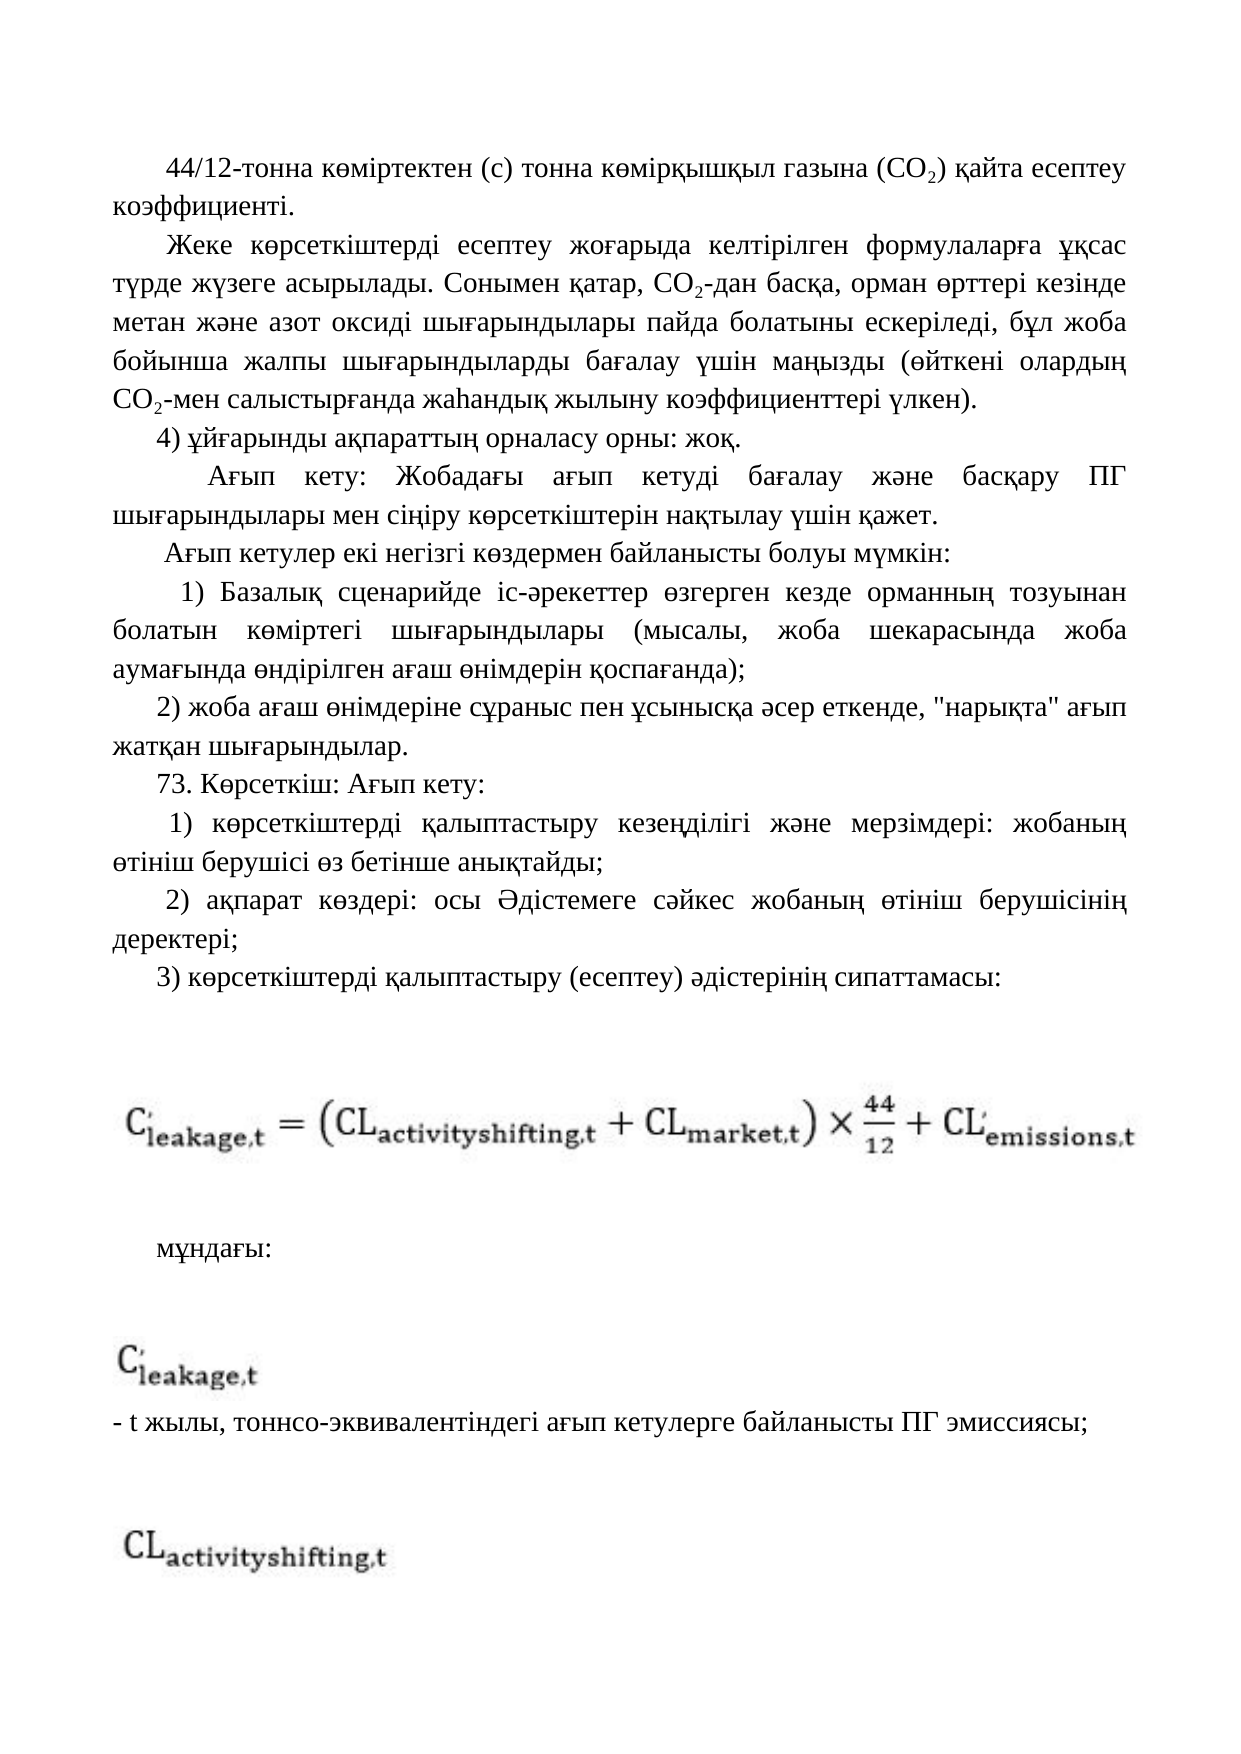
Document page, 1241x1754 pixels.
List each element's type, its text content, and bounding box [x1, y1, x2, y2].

text 4) ұйғарынды ақпараттың орналасу орны: жоқ. [112, 420, 1128, 453]
text Ағып кету: Жобадағы ағып кетуді бағалау және басқару ПГ шығарындылары мен сіңіру көрсеткіштерін нақтылау үшін қажет. [112, 458, 1128, 530]
text 2) ақпарат көздері: осы Әдістемеге сәйкес жобаның өтініш берушісінің деректері; [112, 882, 1128, 954]
text мұндағы: [112, 1230, 1128, 1263]
text 1) Базалық сценарийде іс-әрекеттер өзгерген кезде орманның тозуынан болатын көміртегі шығарындылары (мысалы, жоба шекарасында жоба аумағында өндірілген ағаш өнімдерін қоспағанда); [112, 574, 1128, 684]
picture [112, 1510, 405, 1586]
text - t жылы, тоннсо-эквивалентіндегі ағып кетулерге байланысты ПГ эмиссиясы; [112, 1404, 1128, 1507]
picture [112, 1065, 1241, 1166]
text Жеке көрсеткіштерді есептеу жоғарыда келтірілген формулаларға ұқсас түрде жүзеге асырылады. Сонымен қатар, СО₂-дан басқа, орман өрттері кезінде метан және азот оксиді шығарындылары пайда болатыны ескеріледі, бұл жоба бойынша жалпы шығарындыларды бағалау үшін маңызды (өйткені олардың CO₂-мен салыстырғанда жаһандық жылыну коэффициенттері үлкен). [112, 227, 1128, 415]
text Ағып кетулер екі негізгі көздермен байланысты болуы мүмкін: [112, 535, 1128, 569]
text 3) көрсеткіштерді қалыптастыру (есептеу) әдістерінің сипаттамасы: [112, 959, 1128, 993]
text 1) көрсеткіштерді қалыптастыру кезеңділігі және мерзімдері: жобаның өтініш берушісі өз бетінше анықтайды; [112, 805, 1128, 877]
text 44/12-тонна көміртектен (с) тонна көмірқышқыл газына (СО₂) қайта есептеу коэффициенті. [112, 150, 1128, 222]
text 2) жоба ағаш өнімдеріне сұраныс пен ұсынысқа әсер еткенде, "нарықта" ағып жатқан шығарындылар. [112, 689, 1128, 762]
text 73. Көрсеткіш: Ағып кету: [112, 767, 1128, 800]
picture [112, 1336, 269, 1401]
